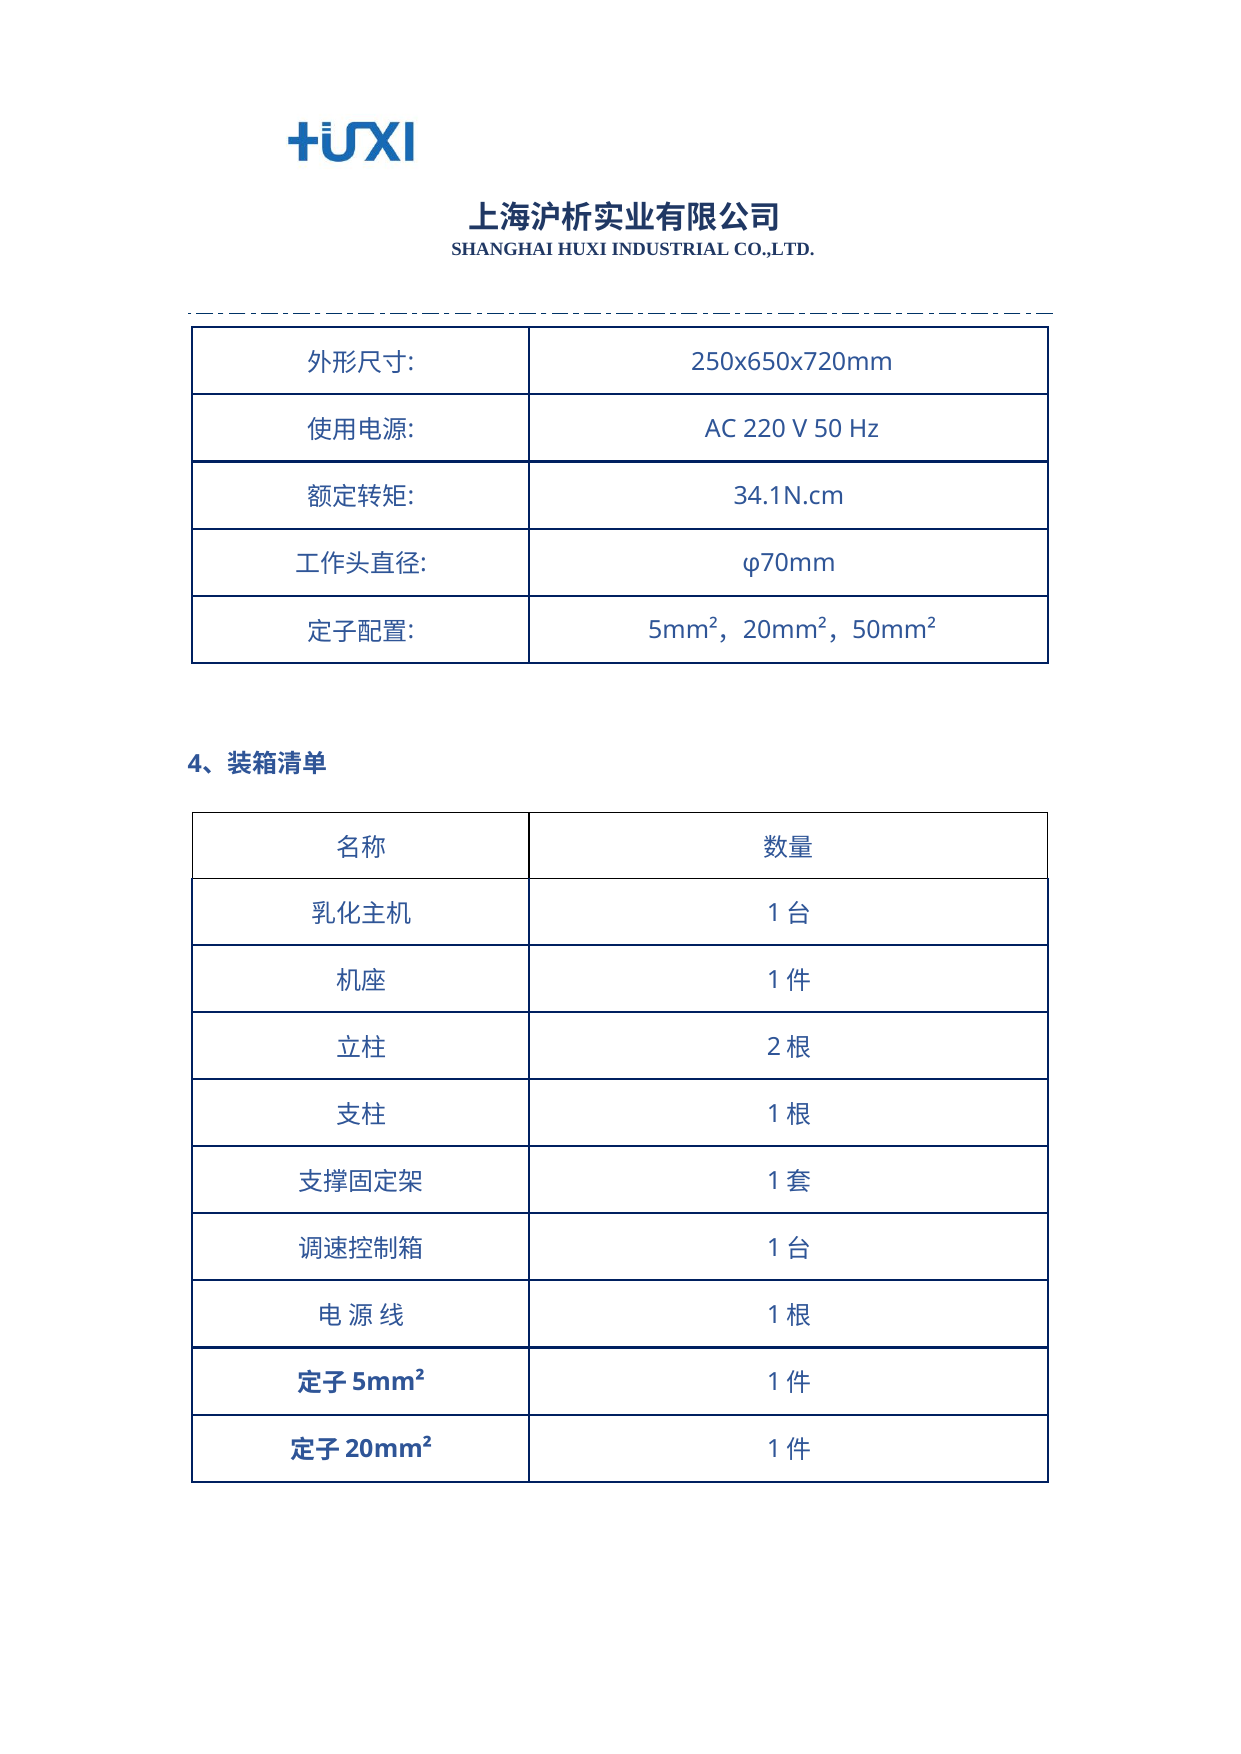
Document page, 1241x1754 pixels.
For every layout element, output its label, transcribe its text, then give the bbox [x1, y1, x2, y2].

text 4、装箱清单 [187, 729, 1053, 794]
picture [275, 70, 425, 205]
